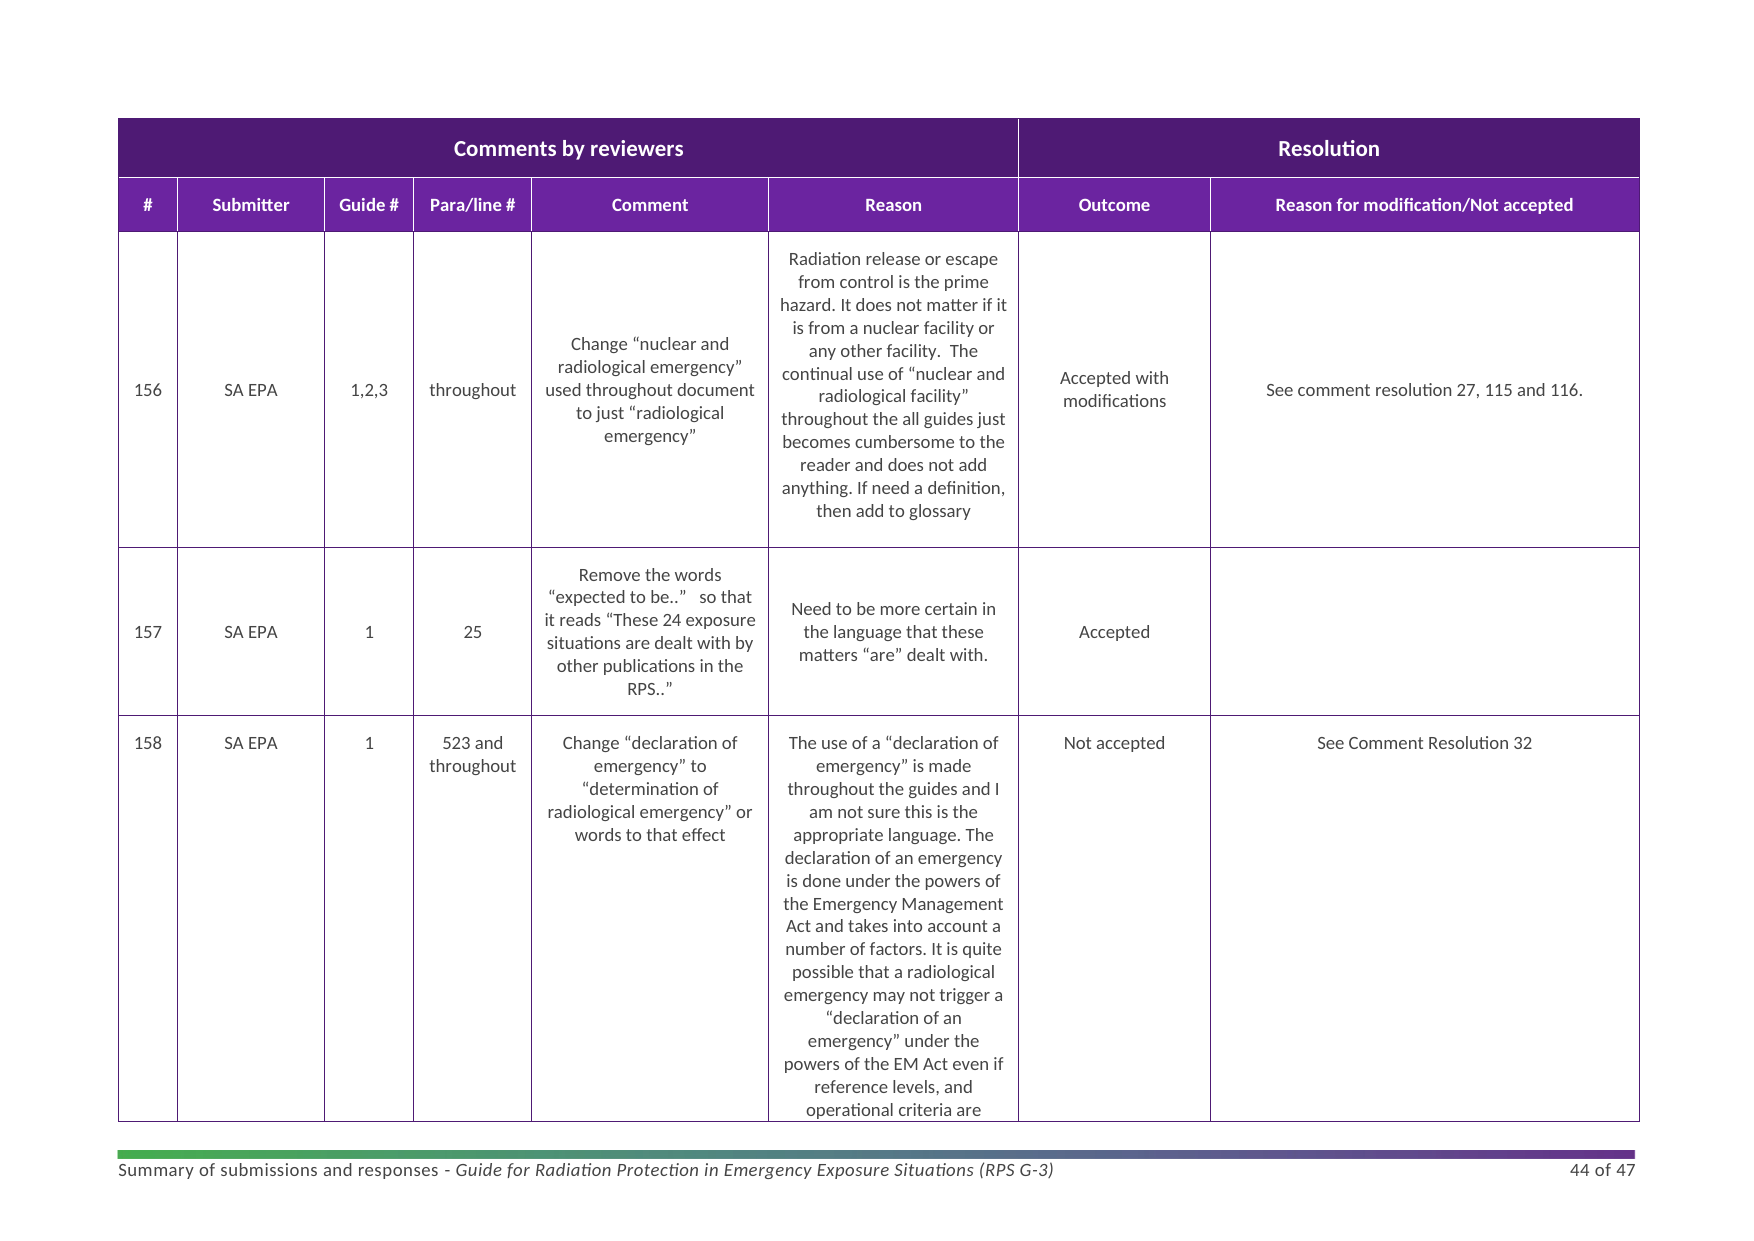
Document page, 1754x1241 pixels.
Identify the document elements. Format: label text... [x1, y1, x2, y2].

table_cell Change “nuclear and radiological emergency” used throughout document to just “radiological emergency” [532, 232, 768, 547]
table_cell Submitter [178, 178, 324, 231]
table_cell Radiation release or escape from control is the prime hazard. It does not matter if it is from a nuclear facility or any other facility. The continual use of “nuclear and radiological facility” throughout the all guides just becomes cumbersome to the reader and does not add anything. If need a definition, then add to glossary [769, 232, 1018, 547]
table_cell Accepted [1019, 548, 1210, 715]
table_cell Reason for modification/Not accepted [1211, 178, 1639, 231]
table_cell 523 and throughout [414, 716, 531, 1121]
table_cell # [119, 178, 177, 231]
picture [117, 1150, 1636, 1159]
table_cell [1211, 548, 1639, 715]
table_cell SA EPA [178, 548, 324, 715]
table_cell SA EPA [178, 716, 324, 1121]
table_cell 1 [325, 548, 413, 715]
table_cell 1 [325, 716, 413, 1121]
table_cell Need to be more certain in the language that these matters “are” dealt with. [769, 548, 1018, 715]
table_cell Guide # [325, 178, 413, 231]
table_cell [769, 716, 1018, 1121]
table_cell See comment resolution 27, 115 and 116. [1211, 232, 1639, 547]
table_cell 1,2,3 [325, 232, 413, 547]
table_cell Outcome [1019, 178, 1210, 231]
table_cell 158 [119, 716, 177, 1121]
table_cell Accepted with modifications [1019, 232, 1210, 547]
table_cell SA EPA [178, 232, 324, 547]
table_cell Reason [769, 178, 1018, 231]
table_cell Not accepted [1019, 716, 1210, 1121]
table_cell Remove the words “expected to be..” so that it reads “These 24 exposure situations are dealt with by other publications in the RPS..” [532, 548, 768, 715]
table_cell 25 [414, 548, 531, 715]
table_cell Comment [532, 178, 768, 231]
table_cell 156 [119, 232, 177, 547]
table_cell throughout [414, 232, 531, 547]
table_cell 157 [119, 548, 177, 715]
table_header Comments by reviewers [119, 119, 1018, 177]
table_header Resolution [1019, 119, 1639, 177]
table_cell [532, 716, 768, 1121]
table_cell See Comment Resolution 32 [1211, 716, 1639, 1121]
table_cell Para/line # [414, 178, 531, 231]
